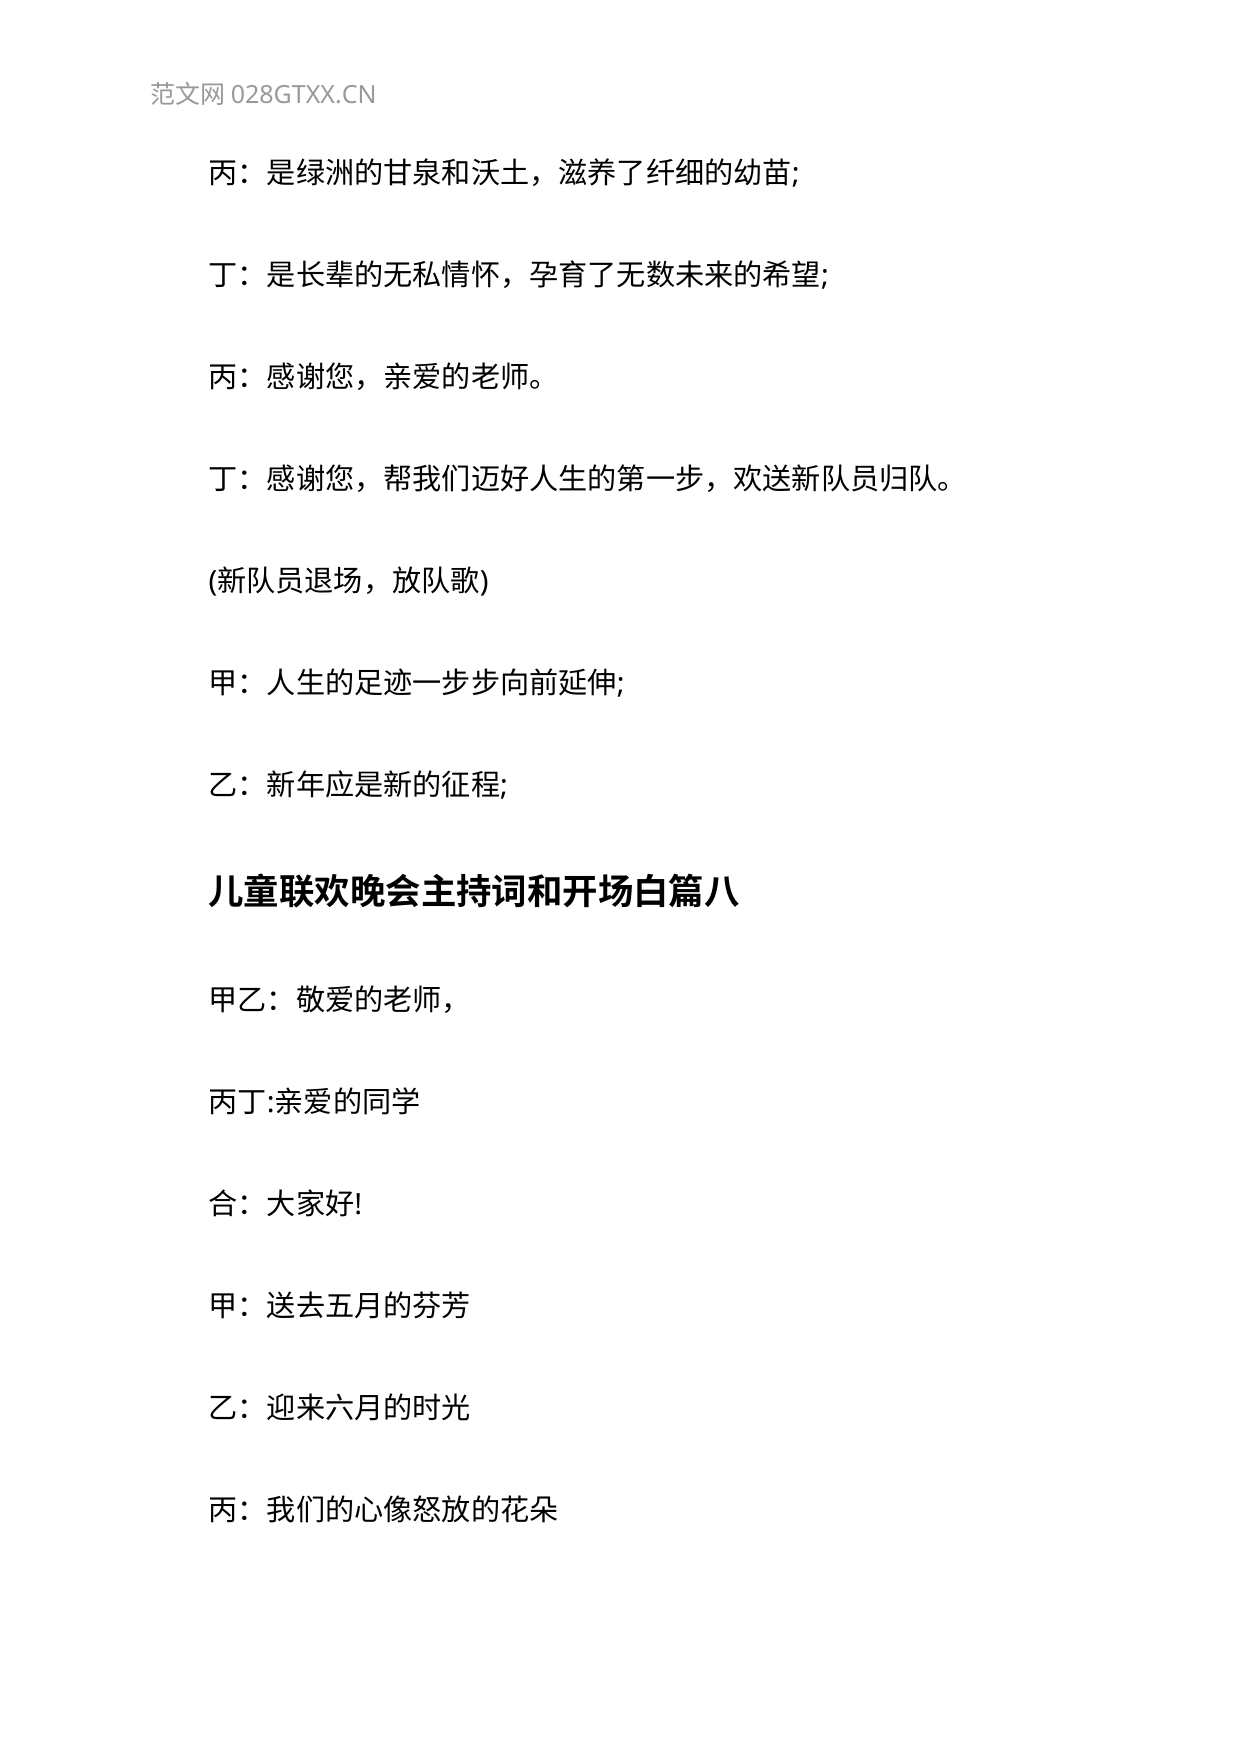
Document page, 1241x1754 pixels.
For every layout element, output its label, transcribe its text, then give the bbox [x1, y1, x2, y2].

text 甲：人生的足迹一步步向前延伸; [150, 659, 1090, 702]
text 丁：感谢您，帮我们迈好人生的第一步，欢送新队员归队。 [150, 456, 1090, 498]
text (新队员退场，放队歌) [150, 557, 1090, 600]
text 甲：送去五月的芬芳 [150, 1283, 1090, 1325]
text 乙：新年应是新的征程; [150, 761, 1090, 804]
text 甲乙：敬爱的老师， [150, 977, 1090, 1019]
text 丁：是长辈的无私情怀，孕育了无数未来的希望; [150, 252, 1090, 294]
text 合：大家好! [150, 1181, 1090, 1223]
text 儿童联欢晚会主持词和开场白篇八 [150, 863, 1090, 915]
text 丙丁:亲爱的同学 [150, 1079, 1090, 1121]
text 丙：是绿洲的甘泉和沃土，滋养了纤细的幼苗; [150, 150, 1090, 192]
text 丙：感谢您，亲爱的老师。 [150, 354, 1090, 396]
text 乙：迎来六月的时光 [150, 1384, 1090, 1427]
text 丙：我们的心像怒放的花朵 [150, 1486, 1090, 1528]
